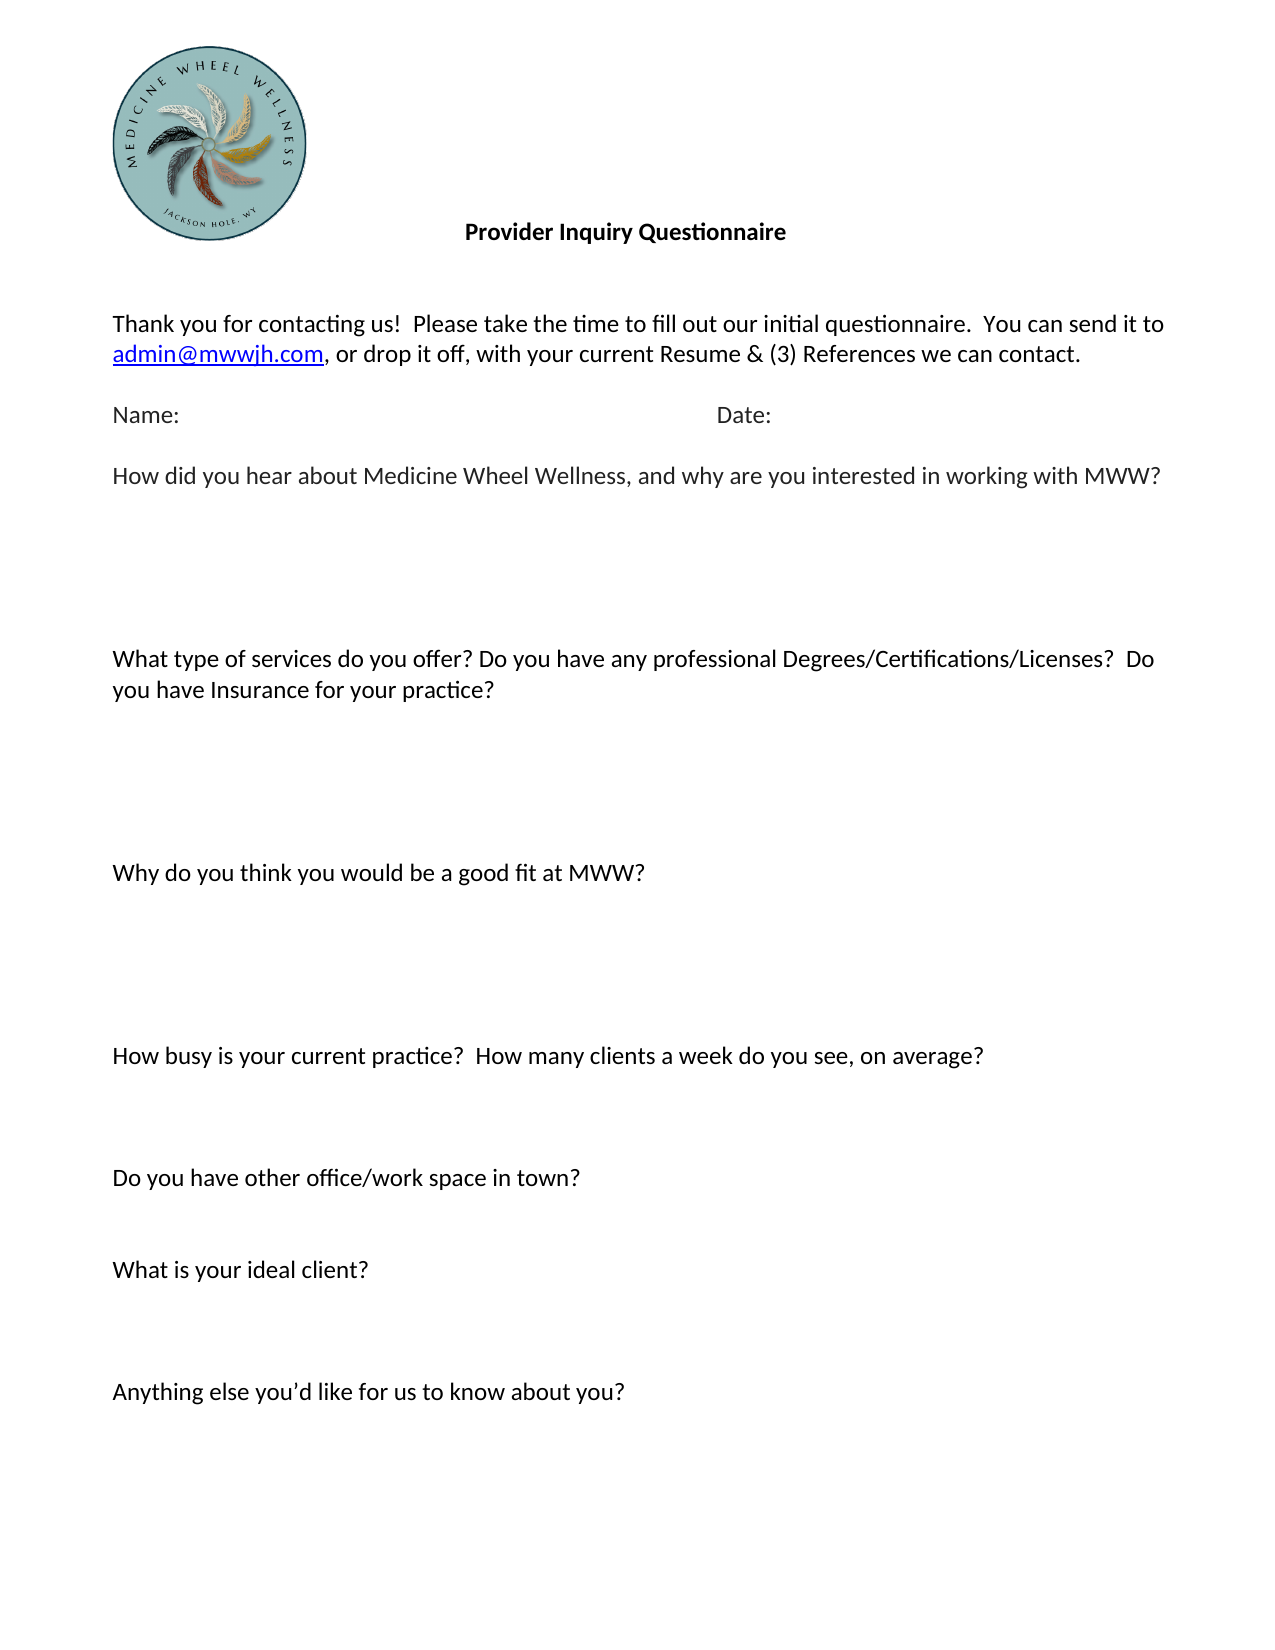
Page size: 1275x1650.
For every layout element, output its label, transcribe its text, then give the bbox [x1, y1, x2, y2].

text Provider Inquiry Questionnaire [112, 47, 1162, 247]
text How busy is your current practice? How many clients a week do you see, on average? [112, 1040, 1172, 1071]
text Thank you for contacting us! Please take the time to fill out our initial questionnaire. You can send it to admin@mwwjh.com, or drop it off, with your current Resume & (3) References we can contact. [112, 308, 1172, 369]
text Do you have other office/work space in town? [112, 1162, 1172, 1193]
text What type of services do you offer? Do you have any professional Degrees/Certifications/Licenses? Do you have Insurance for your practice? [112, 644, 1172, 705]
text What is your ideal client? [112, 1254, 1172, 1284]
text Why do you think you would be a good fit at MWW? [112, 857, 1172, 888]
picture [112, 46, 307, 241]
text Anything else you’d like for us to know about you? [112, 1376, 1172, 1407]
text Name: Date: [112, 399, 1162, 430]
